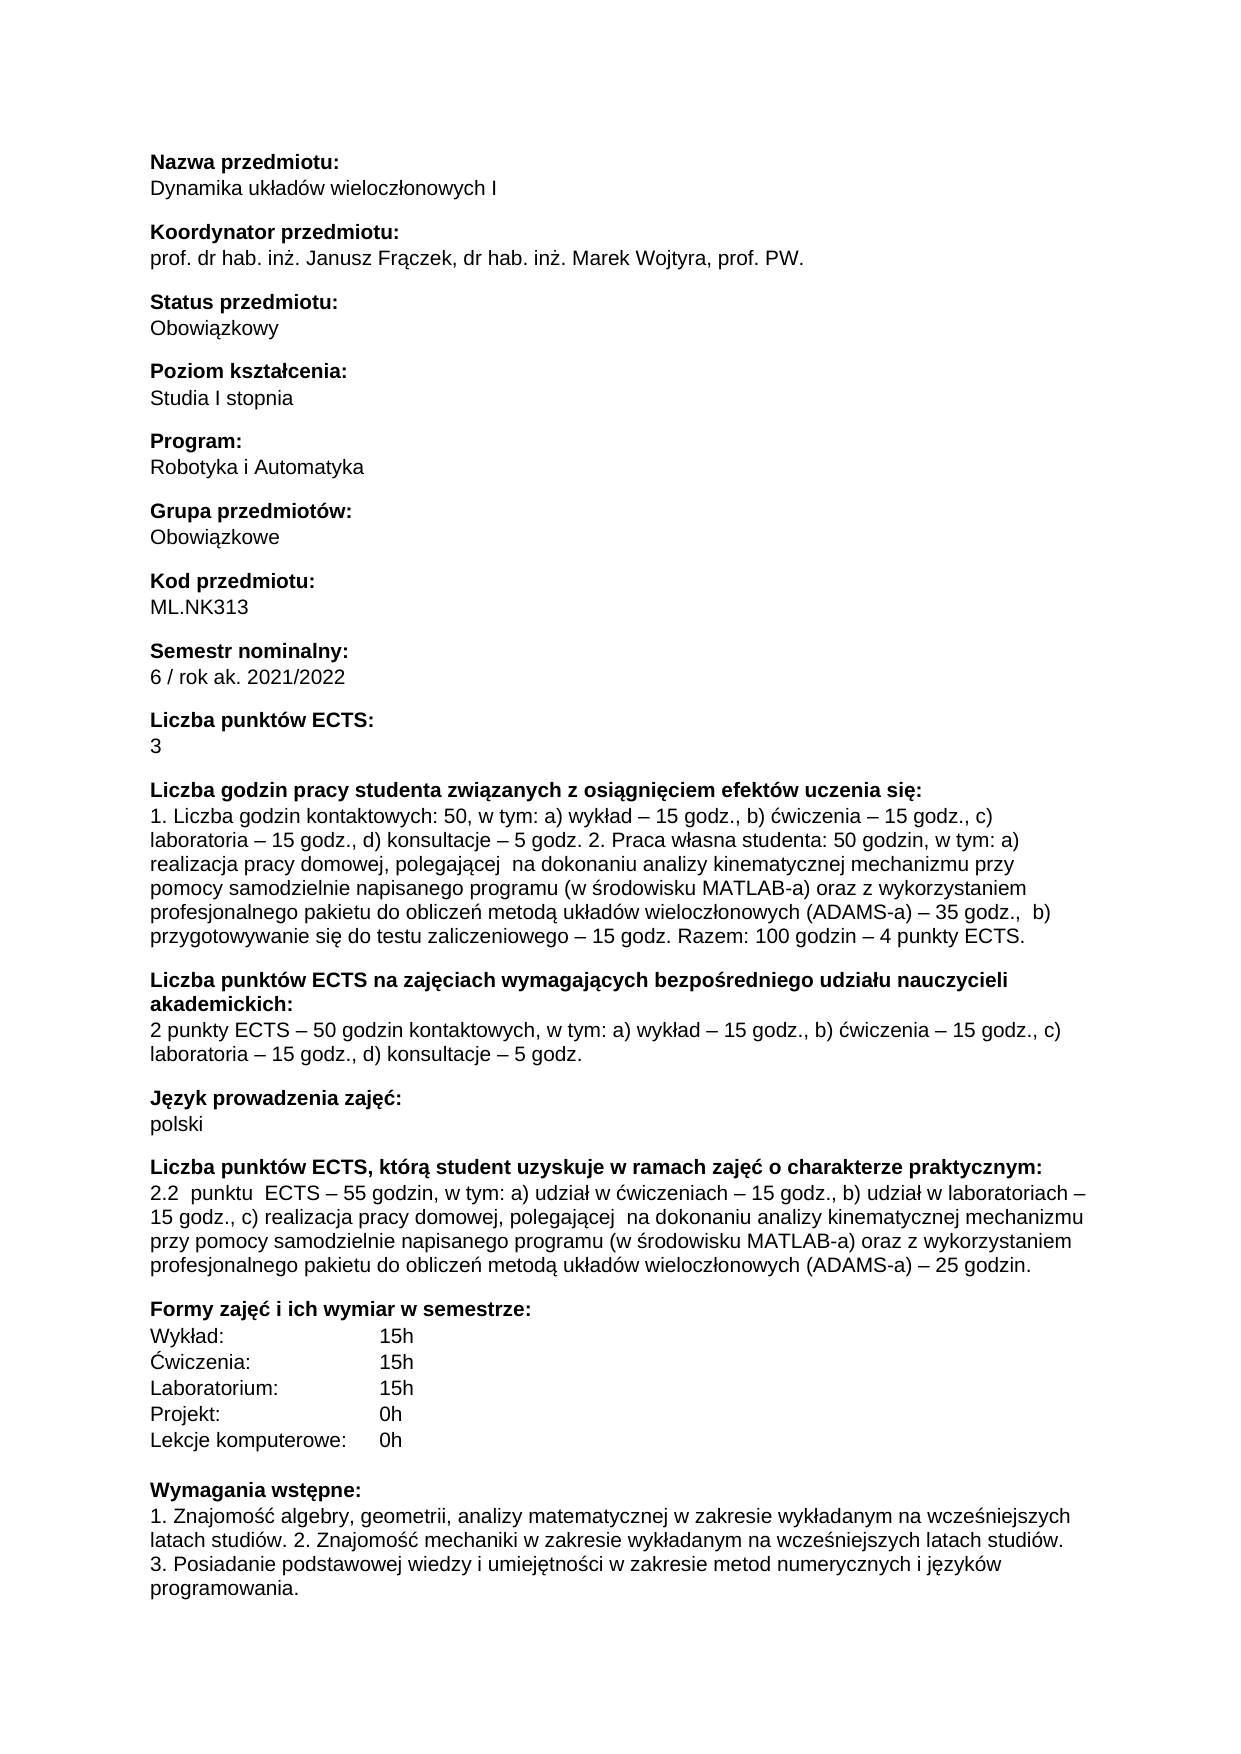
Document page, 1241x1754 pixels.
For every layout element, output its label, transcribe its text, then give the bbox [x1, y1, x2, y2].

table_cell Lekcje komputerowe: [140, 1428, 367, 1452]
text Liczba punktów ECTS na zajęciach wymagających bezpośredniego udziału nauczycieli akademickich: [150, 968, 1090, 1016]
text Poziom kształcenia: [150, 359, 1090, 383]
table_cell 15h [369, 1348, 597, 1374]
text polski [150, 1111, 1090, 1135]
text Program: [150, 429, 1090, 453]
text Nazwa przedmiotu: [150, 150, 1090, 174]
table_header Wykład: [140, 1323, 368, 1348]
table_cell Laboratorium: [140, 1376, 367, 1400]
text Liczba godzin pracy studenta związanych z osiągnięciem efektów uczenia się: [150, 778, 1090, 802]
text 1. Liczba godzin kontaktowych: 50, w tym: a) wykład – 15 godz., b) ćwiczenia – 15 godz., c) laboratoria – 15 godz., d) konsultacje – 5 godz. 2. Praca własna studenta: 50 godzin, w tym: a) realizacja pracy domowej, polegającej na dokonaniu analizy kinematycznej mechanizmu przy pomocy samodzielnie napisanego programu (w środowisku MATLAB-a) oraz z wykorzystaniem profesjonalnego pakietu do obliczeń metodą układów wieloczłonowych (ADAMS-a) – 35 godz., b) przygotowywanie się do testu zaliczeniowego – 15 godz. Razem: 100 godzin – 4 punkty ECTS. [150, 804, 1090, 948]
text Semestr nominalny: [150, 638, 1090, 662]
table_cell 15h [369, 1374, 597, 1400]
text ML.NK313 [150, 595, 1090, 619]
text 2 punkty ECTS – 50 godzin kontaktowych, w tym: a) wykład – 15 godz., b) ćwiczenia – 15 godz., c) laboratoria – 15 godz., d) konsultacje – 5 godz. [150, 1018, 1090, 1066]
text Koordynator przedmiotu: [150, 220, 1090, 244]
table_cell Ćwiczenia: [140, 1350, 367, 1374]
table_cell 0h [369, 1426, 597, 1452]
text Obowiązkowe [150, 525, 1090, 549]
text Dynamika układów wieloczłonowych I [150, 176, 1090, 200]
text Grupa przedmiotów: [150, 499, 1090, 523]
text Wymagania wstępne: [150, 1478, 1090, 1502]
text Obowiązkowy [150, 316, 1090, 339]
text 1. Znajomość algebry, geometrii, analizy matematycznej w zakresie wykładanym na wcześniejszych latach studiów. 2. Znajomość mechaniki w zakresie wykładanym na wcześniejszych latach studiów. 3. Posiadanie podstawowej wiedzy i umiejętności w zakresie metod numerycznych i języków programowania. [150, 1504, 1090, 1599]
text Formy zajęć i ich wymiar w semestrze: [150, 1297, 1090, 1321]
text Liczba punktów ECTS, którą student uzyskuje w ramach zajęć o charakterze praktycznym: [150, 1155, 1090, 1179]
text 2.2 punktu ECTS – 55 godzin, w tym: a) udział w ćwiczeniach – 15 godz., b) udział w laboratoriach – 15 godz., c) realizacja pracy domowej, polegającej na dokonaniu analizy kinematycznej mechanizmu przy pomocy samodzielnie napisanego programu (w środowisku MATLAB-a) oraz z wykorzystaniem profesjonalnego pakietu do obliczeń metodą układów wieloczłonowych (ADAMS-a) – 25 godzin. [150, 1181, 1090, 1277]
table_cell Projekt: [140, 1402, 367, 1426]
text prof. dr hab. inż. Janusz Frączek, dr hab. inż. Marek Wojtyra, prof. PW. [150, 246, 1090, 270]
text Język prowadzenia zajęć: [150, 1085, 1090, 1109]
text Status przedmiotu: [150, 289, 1090, 313]
text Kod przedmiotu: [150, 569, 1090, 593]
text Liczba punktów ECTS: [150, 708, 1090, 732]
text 6 / rok ak. 2021/2022 [150, 664, 1090, 688]
text Studia I stopnia [150, 385, 1090, 409]
text 3 [150, 734, 1090, 758]
table_cell 0h [369, 1400, 597, 1426]
table_header 15h [369, 1323, 597, 1348]
text Robotyka i Automatyka [150, 455, 1090, 479]
